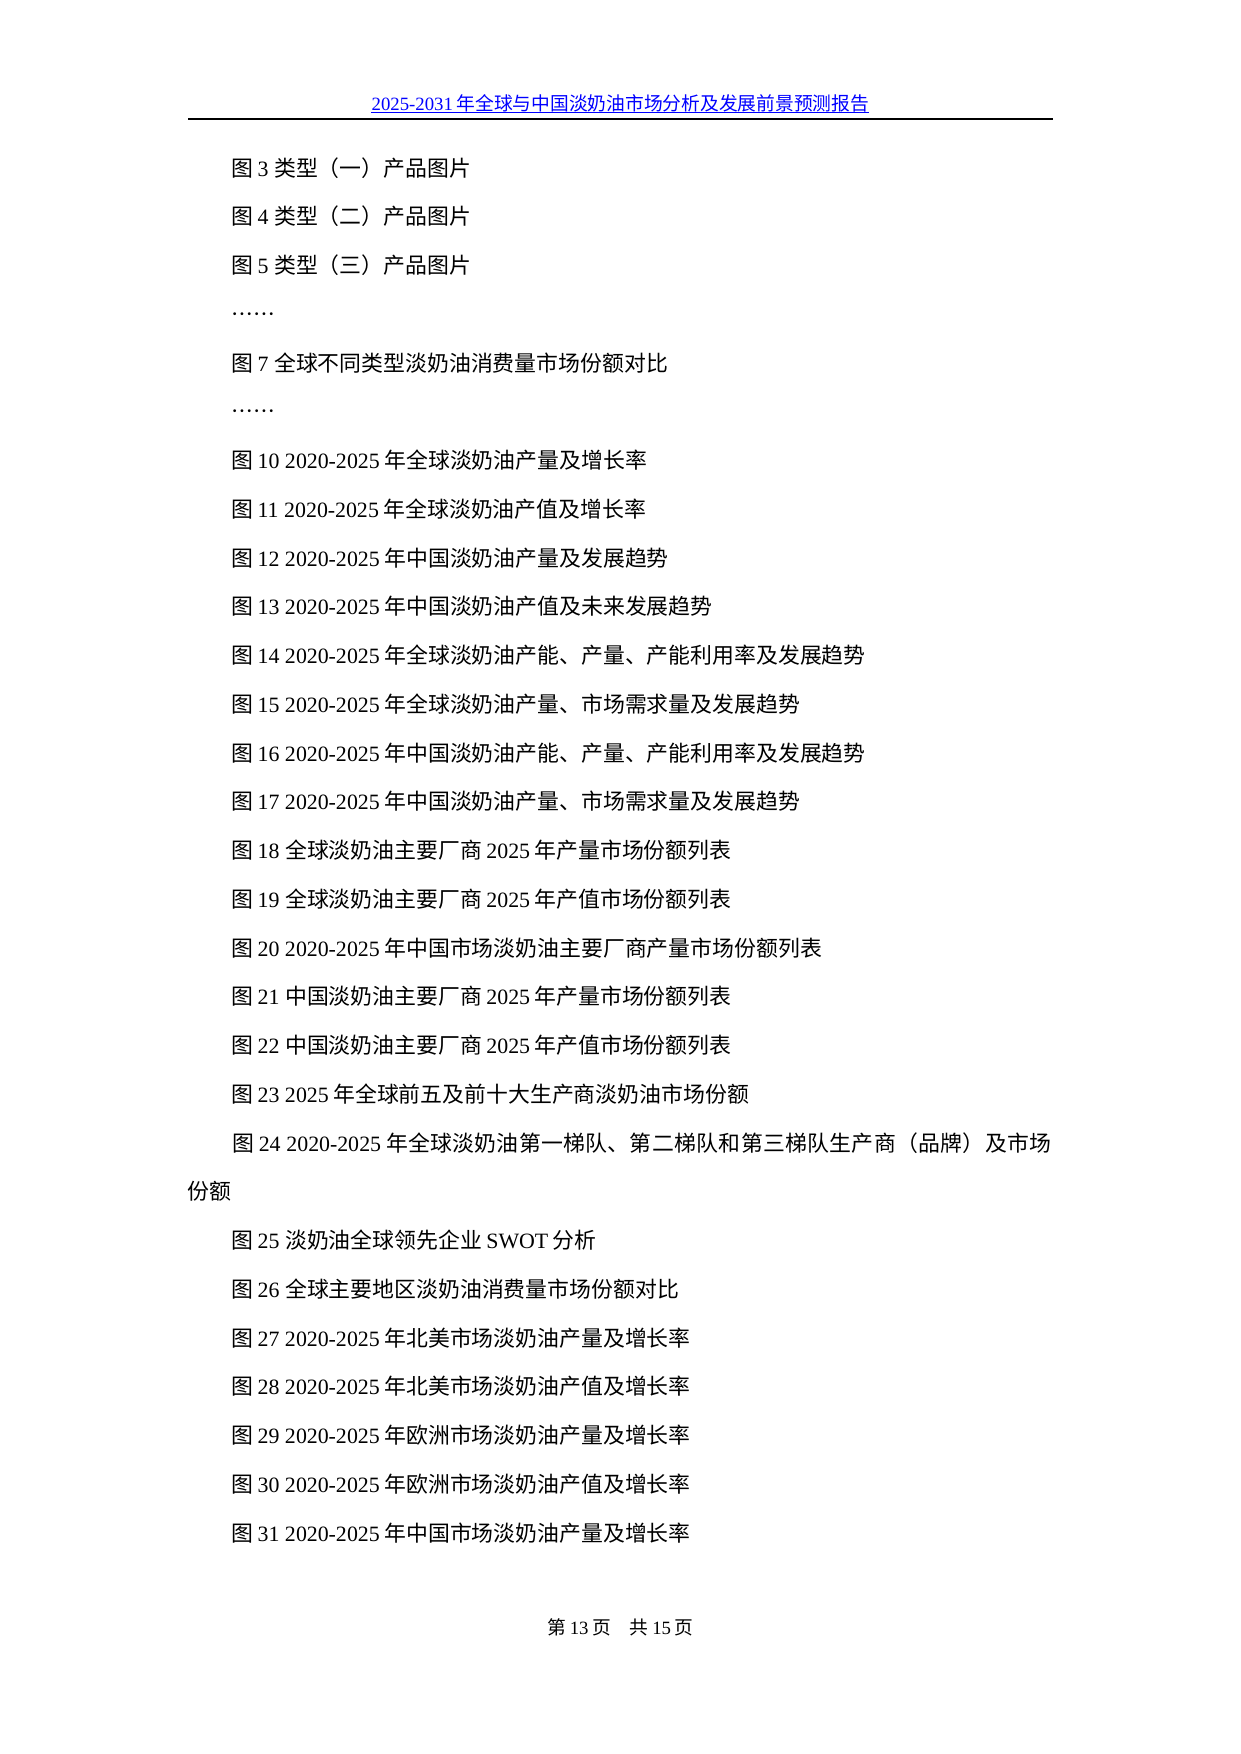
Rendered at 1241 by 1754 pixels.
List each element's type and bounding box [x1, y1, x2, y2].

text [187, 150, 1053, 1548]
